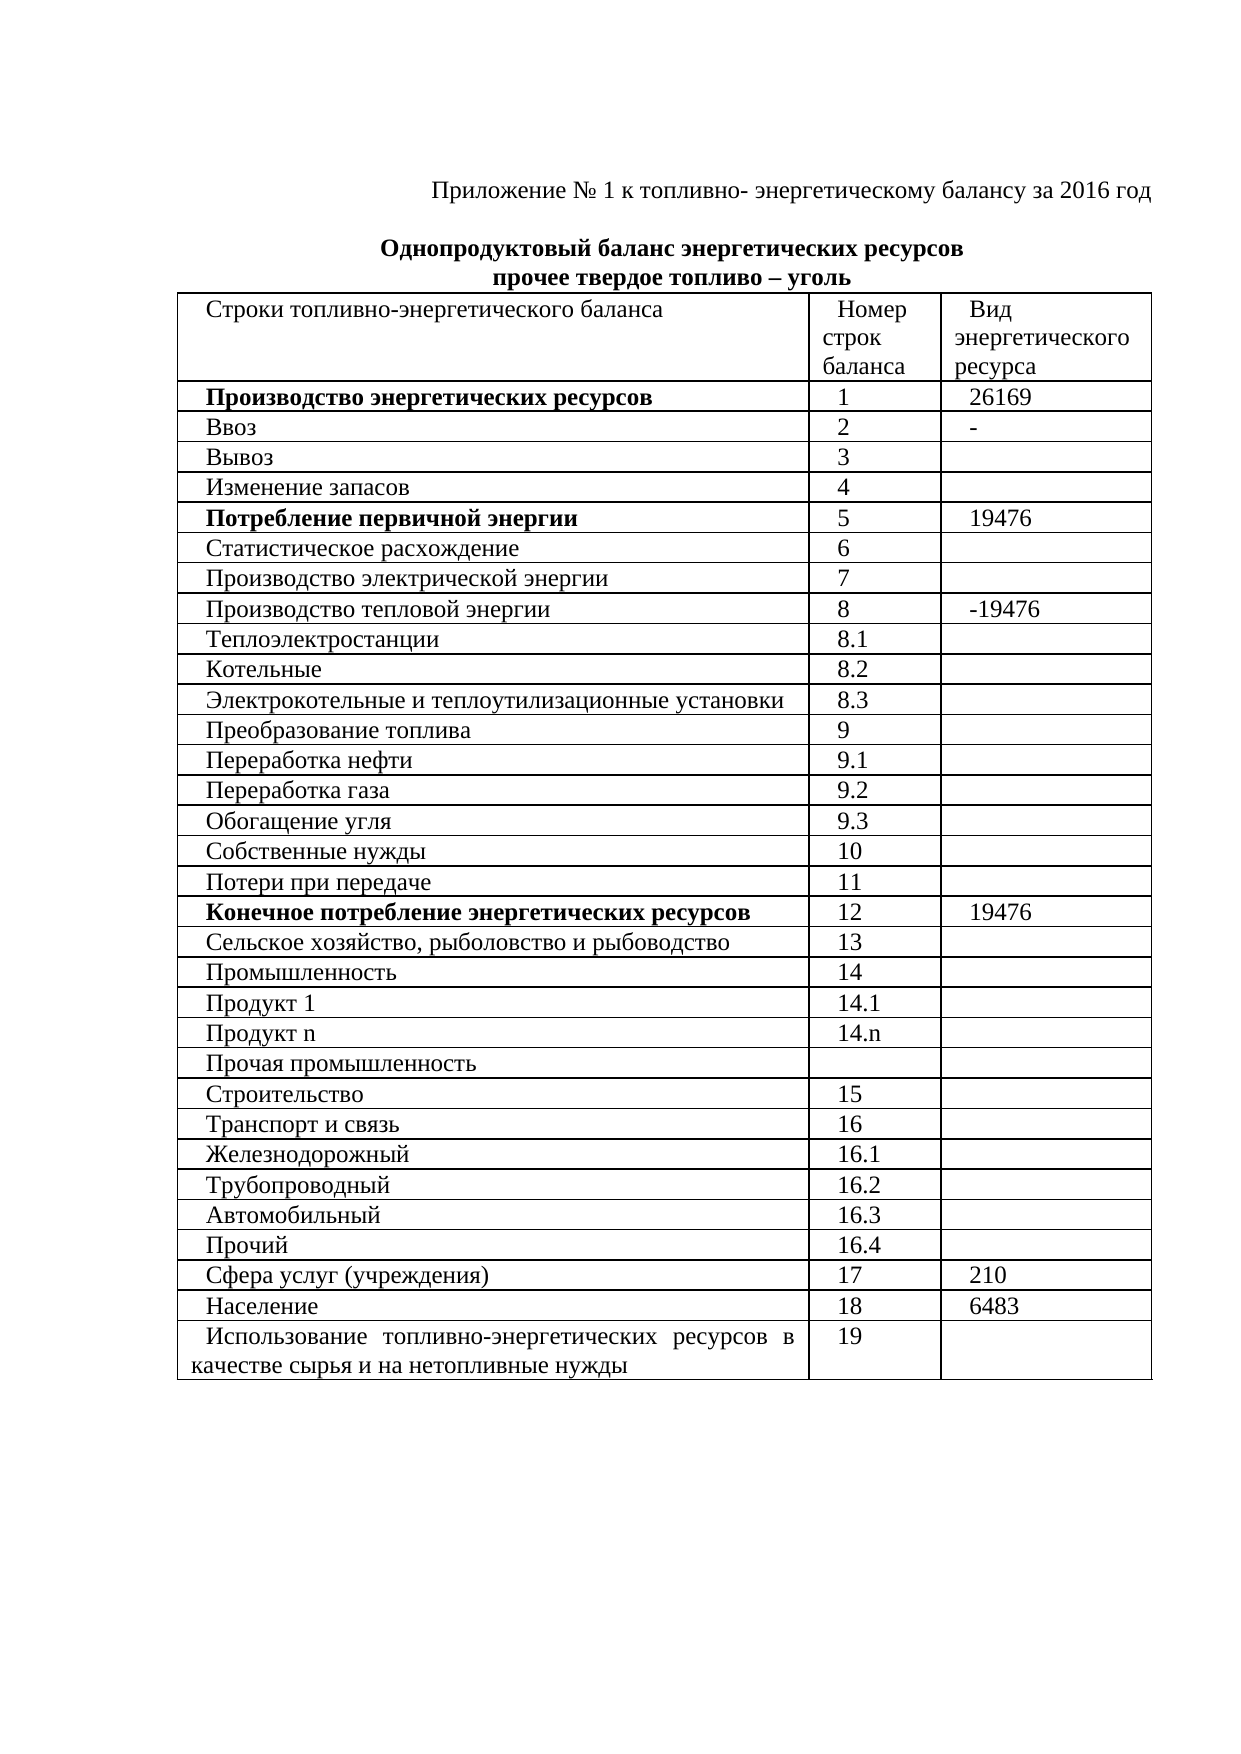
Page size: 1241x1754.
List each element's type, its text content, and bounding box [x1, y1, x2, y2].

table_cell 3 [810, 442, 940, 471]
text Однопродуктовый баланс энергетических ресурсов [177, 233, 1152, 262]
table_cell 11 [810, 867, 940, 895]
table_cell Обогащение угля [178, 806, 808, 835]
table_cell [942, 776, 1151, 804]
table_cell [942, 1018, 1151, 1047]
table_cell [942, 958, 1151, 986]
table_cell [942, 533, 1151, 562]
table_cell 9.2 [810, 776, 940, 804]
table_cell 16.4 [810, 1230, 940, 1259]
table_cell 10 [810, 836, 940, 865]
table_cell 16.3 [810, 1200, 940, 1229]
table_cell 14.n [810, 1018, 940, 1047]
table_cell 15 [810, 1079, 940, 1107]
table_cell 9.3 [810, 806, 940, 835]
table_cell 6483 [942, 1291, 1151, 1320]
table_cell -19476 [942, 594, 1151, 622]
table_cell Переработка газа [178, 776, 808, 804]
table_cell [942, 473, 1151, 501]
table_cell 14 [810, 958, 940, 986]
table_cell Прочий [178, 1230, 808, 1259]
table_cell [942, 685, 1151, 713]
table_cell 14.1 [810, 988, 940, 1017]
table_cell 9.1 [810, 745, 940, 774]
table_cell Изменение запасов [178, 473, 808, 501]
table_cell Сельское хозяйство, рыболовство и рыбоводство [178, 927, 808, 956]
table_cell 19 [810, 1321, 940, 1379]
table_cell [942, 563, 1151, 592]
table_cell Вид энергетического ресурса [942, 294, 1151, 380]
table_cell Потребление первичной энергии [178, 503, 808, 532]
table_cell 26169 [942, 382, 1151, 410]
table_cell 8.3 [810, 685, 940, 713]
table_cell Продукт 1 [178, 988, 808, 1017]
table_cell Ввоз [178, 412, 808, 441]
table_cell [942, 655, 1151, 683]
table_cell Строки топливно-энергетического баланса [178, 294, 808, 380]
text Приложение № 1 к топливно- энергетическому балансу за 2016 год [177, 176, 1152, 204]
table_cell Переработка нефти [178, 745, 808, 774]
table_cell 7 [810, 563, 940, 592]
table_cell [810, 1048, 940, 1077]
table_cell Производство электрической энергии [178, 563, 808, 592]
table_cell [942, 715, 1151, 744]
table_cell Теплоэлектростанции [178, 624, 808, 653]
table_cell 16.1 [810, 1140, 940, 1168]
table_cell Использование топливно-энергетических ресурсов в качестве сырья и на нетопливные нужды [178, 1321, 808, 1379]
table_cell 8 [810, 594, 940, 622]
table_cell [942, 1048, 1151, 1077]
table_cell 16.2 [810, 1170, 940, 1198]
table_cell Преобразование топлива [178, 715, 808, 744]
table_cell Собственные нужды [178, 836, 808, 865]
table_cell Производство энергетических ресурсов [178, 382, 808, 410]
table_cell Прочая промышленность [178, 1048, 808, 1077]
table_cell 16 [810, 1109, 940, 1138]
table_cell Население [178, 1291, 808, 1320]
table_cell Железнодорожный [178, 1140, 808, 1168]
table_cell Транспорт и связь [178, 1109, 808, 1138]
table_cell [942, 1230, 1151, 1259]
table_cell 5 [810, 503, 940, 532]
table_cell [942, 1321, 1151, 1379]
table_cell [942, 442, 1151, 471]
table_cell 13 [810, 927, 940, 956]
table_cell Сфера услуг (учреждения) [178, 1261, 808, 1289]
table_cell Вывоз [178, 442, 808, 471]
table_cell Котельные [178, 655, 808, 683]
table_cell [942, 927, 1151, 956]
table_cell 6 [810, 533, 940, 562]
table_cell [942, 1200, 1151, 1229]
table_cell Статистическое расхождение [178, 533, 808, 562]
table_cell Трубопроводный [178, 1170, 808, 1198]
table_cell Автомобильный [178, 1200, 808, 1229]
table_cell [942, 1140, 1151, 1168]
table_cell 18 [810, 1291, 940, 1320]
table_cell [942, 836, 1151, 865]
table_cell 19476 [942, 897, 1151, 926]
table_cell 8.2 [810, 655, 940, 683]
table_cell Строительство [178, 1079, 808, 1107]
table_cell [942, 1109, 1151, 1138]
table_cell Номер строк баланса [810, 294, 940, 380]
table_cell [942, 745, 1151, 774]
table_cell Конечное потребление энергетических ресурсов [178, 897, 808, 926]
table_cell [942, 1170, 1151, 1198]
table_cell 4 [810, 473, 940, 501]
table_cell [942, 624, 1151, 653]
table_cell - [942, 412, 1151, 441]
table_cell 9 [810, 715, 940, 744]
table_cell Промышленность [178, 958, 808, 986]
table_cell Электрокотельные и теплоутилизационные установки [178, 685, 808, 713]
table_cell [942, 988, 1151, 1017]
table_cell [942, 867, 1151, 895]
table_cell 8.1 [810, 624, 940, 653]
table_cell [942, 1079, 1151, 1107]
table_cell Производство тепловой энергии [178, 594, 808, 622]
table_cell [942, 806, 1151, 835]
table_cell 17 [810, 1261, 940, 1289]
table_cell 210 [942, 1261, 1151, 1289]
text прочее твердое топливо – уголь [177, 262, 1152, 291]
table_cell Продукт n [178, 1018, 808, 1047]
table_cell Потери при передаче [178, 867, 808, 895]
table_cell 2 [810, 412, 940, 441]
table_cell 1 [810, 382, 940, 410]
table_cell 19476 [942, 503, 1151, 532]
table_cell 12 [810, 897, 940, 926]
